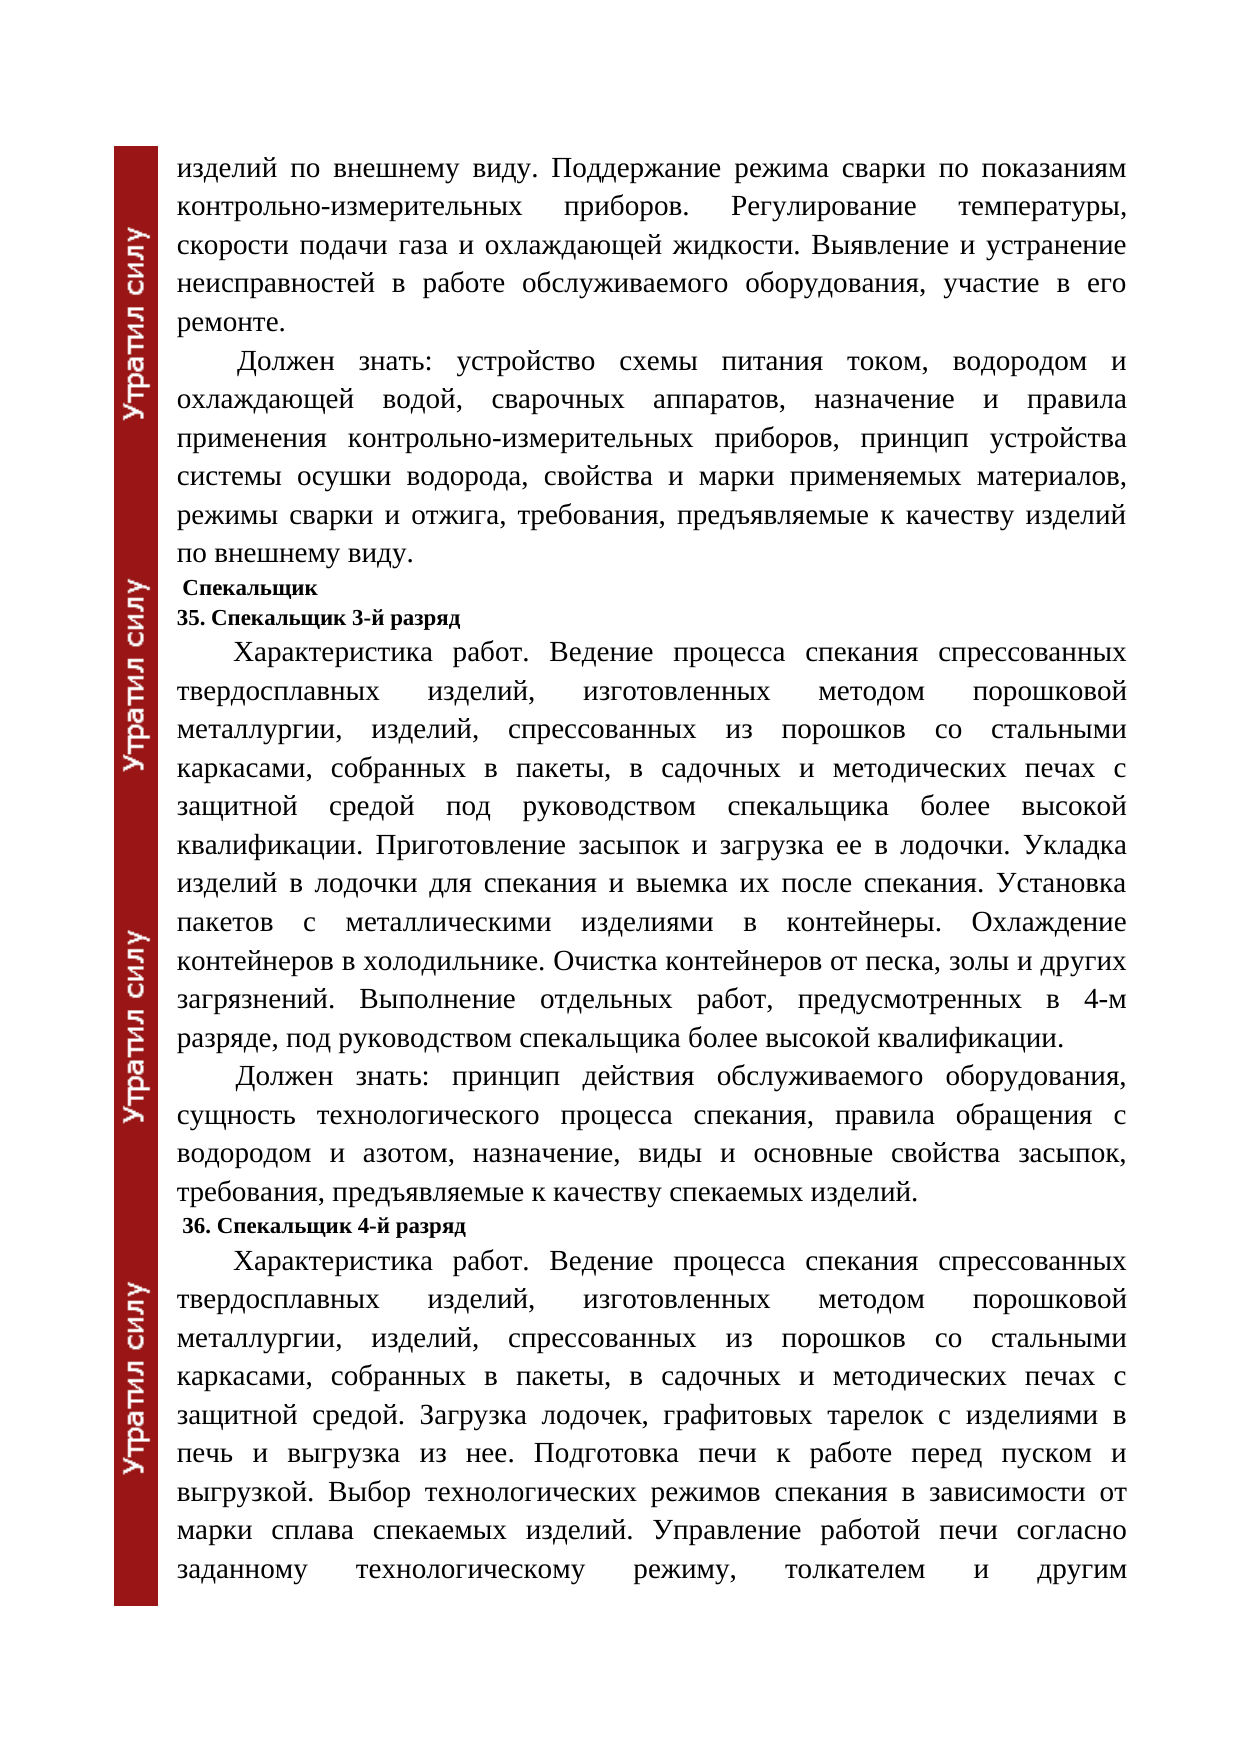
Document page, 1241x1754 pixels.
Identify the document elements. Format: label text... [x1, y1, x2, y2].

picture [114, 146, 158, 150]
text Спекальщик 35. Спекальщик 3-й разряд [112, 574, 1128, 631]
picture [114, 1053, 158, 1058]
picture [114, 1207, 158, 1212]
text Характеристика работ. Ведение процесса спекания спрессованных твердосплавных изделий, изготовленных методом порошковой металлургии, изделий, спрессованных из порошков со стальными каркасами, собранных в пакеты, в садочных и методических печах с защитной средой под руководством спекальщика более высокой квалификации. Приготовление засыпок и загрузка ее в лодочки. Укладка изделий в лодочки для спекания и выемка их после спекания. Установка пакетов с металлическими изделиями в контейнеры. Охлаждение контейнеров в холодильнике. Очистка контейнеров от песка, золы и других загрязнений. Выполнение отдельных работ, предусмотренных в 4-м разряде, под руководством спекальщика более высокой квалификации. [112, 634, 1128, 1053]
picture [114, 338, 158, 343]
text Должен знать: принцип действия обслуживаемого оборудования, сущность технологического процесса спекания, правила обращения с водородом и азотом, назначение, виды и основные свойства засыпок, требования, предъявляемые к качеству спекаемых изделий. [112, 1058, 1128, 1207]
picture [114, 569, 158, 574]
picture [114, 1584, 158, 1606]
picture [114, 1239, 158, 1243]
text 36. Спекальщик 4-й разряд [112, 1212, 1128, 1239]
text Должен знать: устройство схемы питания током, водородом и охлаждающей водой, сварочных аппаратов, назначение и правила применения контрольно-измерительных приборов, принцип устройства системы осушки водорода, свойства и марки применяемых материалов, режимы сварки и отжига, требования, предъявляемые к качеству изделий по внешнему виду. [112, 343, 1128, 569]
